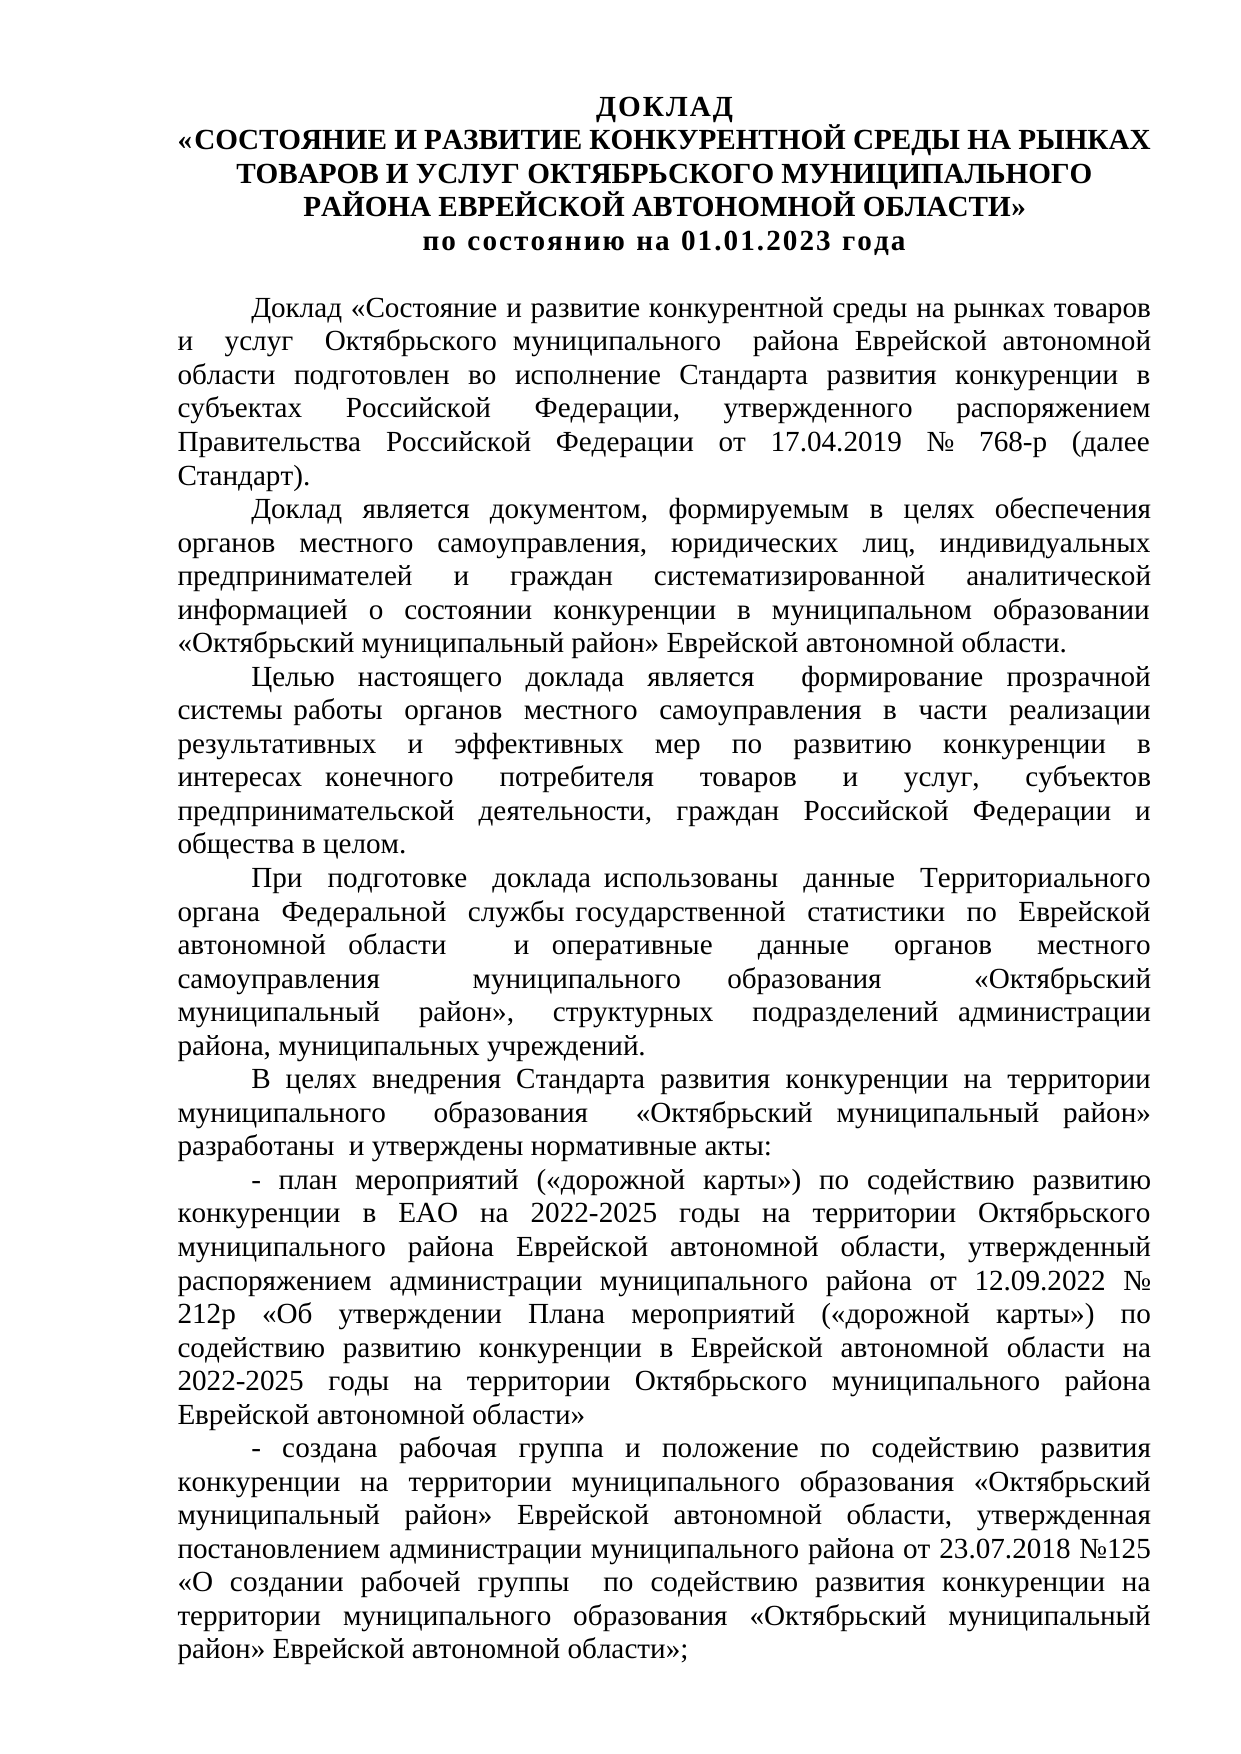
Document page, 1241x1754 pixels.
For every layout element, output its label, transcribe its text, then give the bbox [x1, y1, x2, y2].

text «СОСТОЯНИЕ И РАЗВИТИЕ КОНКУРЕНТНОЙ СРЕДЫ НА РЫНКАХ ТОВАРОВ И УСЛУГ ОКТЯБРЬСКОГО МУНИЦИПАЛЬНОГО РАЙОНА ЕВРЕЙСКОЙ АВТОНОМНОЙ ОБЛАСТИ» [177, 122, 1152, 223]
text Доклад является документом, формируемым в целях обеспечения органов местного самоуправления, юридических лиц, индивидуальных предпринимателей и граждан систематизированной аналитической информацией о состоянии конкуренции в муниципальном образовании «Октябрьский муниципальный район» Еврейской автономной области. [177, 491, 1152, 659]
text При подготовке доклада использованы данные Территориального органа Федеральной службы государственной статистики по Еврейской автономной области и оперативные данные органов местного самоуправления муниципального образования «Октябрьский муниципальный район», структурных подразделений администрации района, муниципальных учреждений. [177, 860, 1152, 1061]
text по состоянию на 01.01.2023 года [177, 223, 1152, 256]
text ДОКЛАД [177, 89, 1152, 122]
text В целях внедрения Стандарта развития конкуренции на территории муниципального образования «Октябрьский муниципальный район» разработаны и утверждены нормативные акты: [177, 1061, 1152, 1162]
text Целью настоящего доклада является формирование прозрачной системы работы органов местного самоуправления в части реализации результативных и эффективных мер по развитию конкуренции в интересах конечного потребителя товаров и услуг, субъектов предпринимательской деятельности, граждан Российской Федерации и общества в целом. [177, 659, 1152, 860]
text - создана рабочая группа и положение по содействию развития конкуренции на территории муниципального образования «Октябрьский муниципальный район» Еврейской автономной области, утвержденная постановлением администрации муниципального района от 23.07.2018 №125 «О создании рабочей группы по содействию развития конкуренции на территории муниципального образования «Октябрьский муниципальный район» Еврейской автономной области»; [177, 1430, 1152, 1665]
text Доклад «Состояние и развитие конкурентной среды на рынках товаров и услуг Октябрьского муниципального района Еврейской автономной области подготовлен во исполнение Стандарта развития конкуренции в субъектах Российской Федерации, утвержденного распоряжением Правительства Российской Федерации от 17.04.2019 № 768-р (далее Стандарт). [177, 290, 1152, 491]
text - план мероприятий («дорожной карты») по содействию развитию конкуренции в ЕАО на 2022-2025 годы на территории Октябрьского муниципального района Еврейской автономной области, утвержденный распоряжением администрации муниципального района от 12.09.2022 № 212р «Об утверждении Плана мероприятий («дорожной карты») по содействию развитию конкуренции в Еврейской автономной области на 2022-2025 годы на территории Октябрьского муниципального района Еврейской автономной области» [177, 1162, 1152, 1430]
